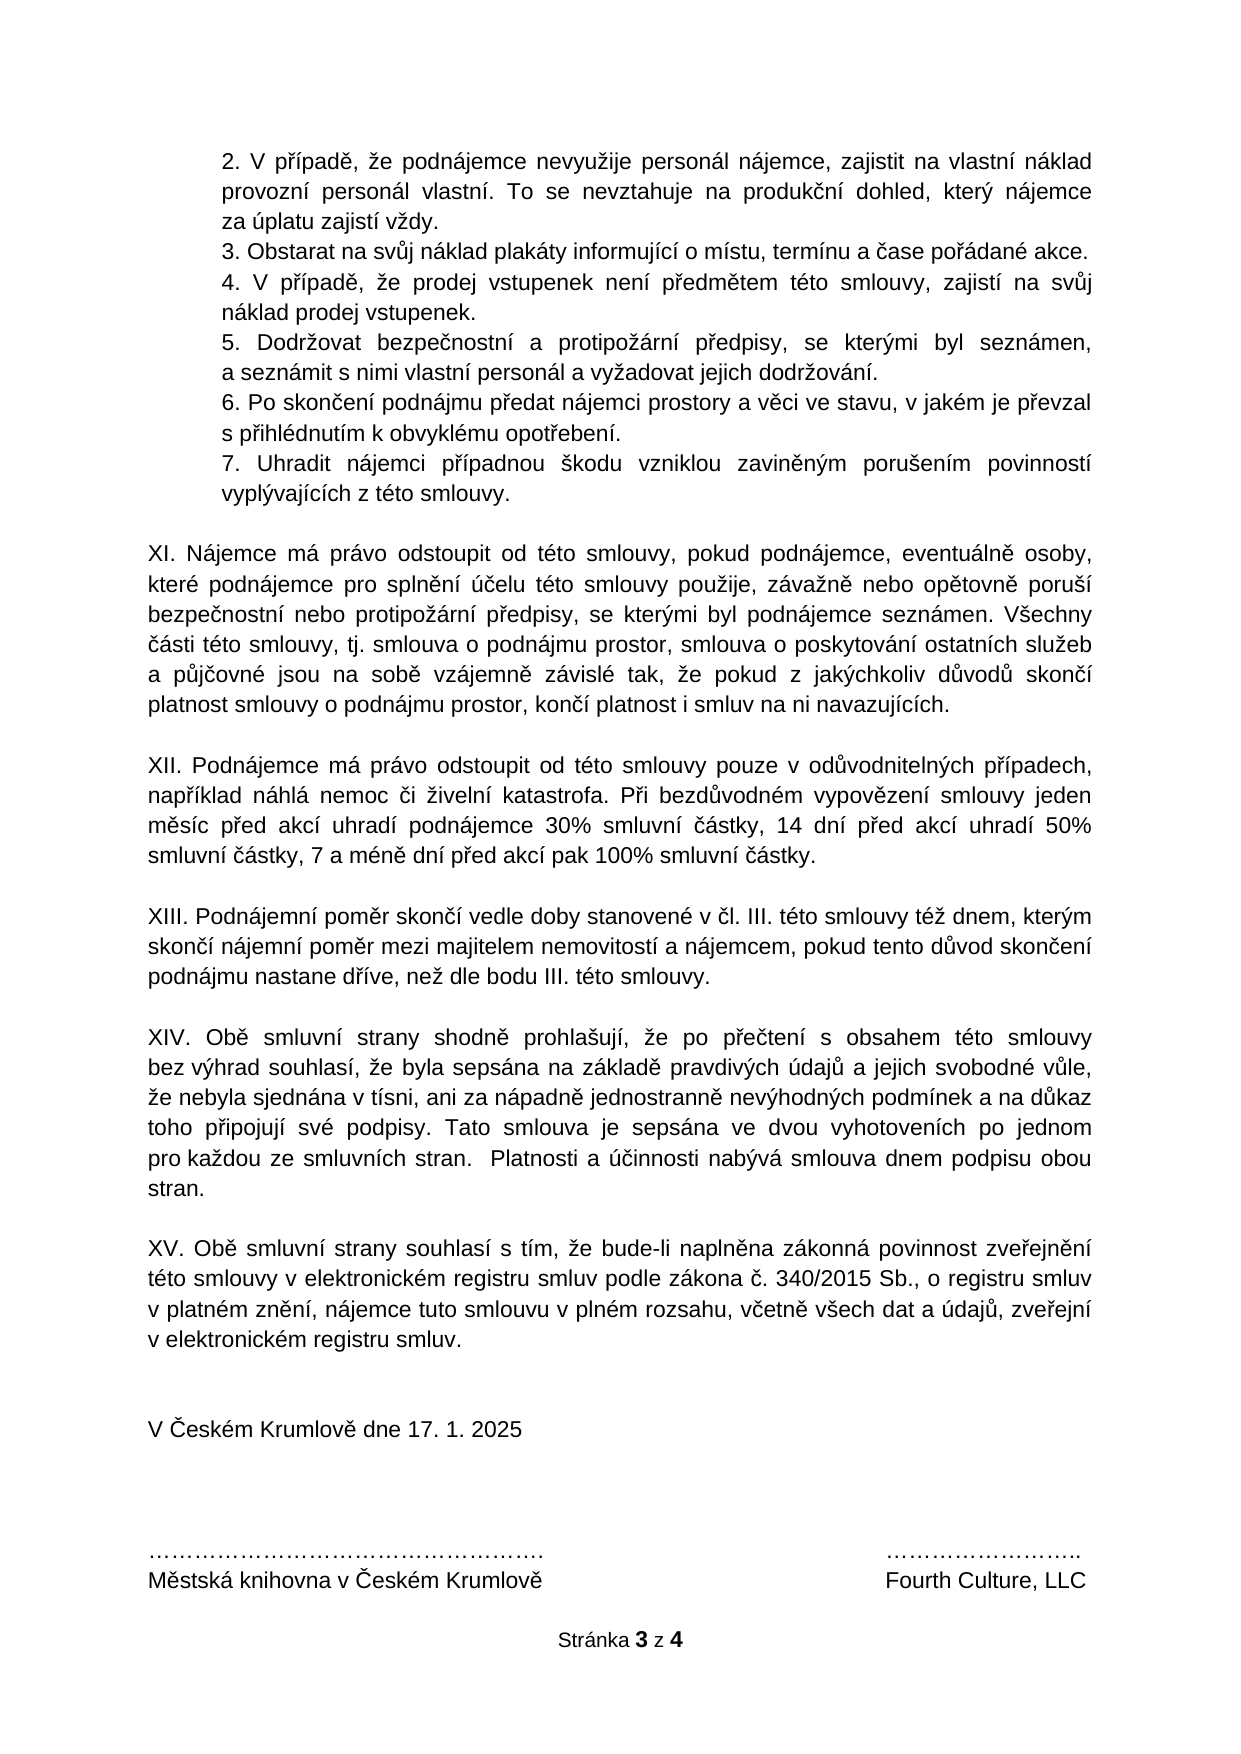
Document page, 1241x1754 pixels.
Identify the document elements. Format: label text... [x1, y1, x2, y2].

text XIV. Obě smluvní strany shodně prohlašují, že po přečtení s obsahem této smlouvy bez výhrad souhlasí, že byla sepsána na základě pravdivých údajů a jejich svobodné vůle, že nebyla sjednána v tísni, ani za nápadně jednostranně nevýhodných podmínek a na důkaz toho připojují své podpisy. Tato smlouva je sepsána ve dvou vyhotoveních po jednom pro každou ze smluvních stran. Platnosti a účinnosti nabývá smlouva dnem podpisu obou stran. [148, 1024, 1093, 1201]
text 3. Obstarat na svůj náklad plakáty informující o místu, termínu a čase pořádané akce. [148, 238, 1093, 264]
text 6. Po skončení podnájmu předat nájemci prostory a věci ve stavu, v jakém je převzal s přihlédnutím k obvyklému opotřebení. [221, 389, 1093, 446]
text 4. V případě, že prodej vstupenek není předmětem této smlouvy, zajistí na svůj náklad prodej vstupenek. [221, 268, 1093, 325]
text XI. Nájemce má právo odstoupit od této smlouvy, pokud podnájemce, eventuálně osoby, které podnájemce pro splnění účelu této smlouvy použije, závažně nebo opětovně poruší bezpečnostní nebo protipožární předpisy, se kterými byl podnájemce seznámen. Všechny části této smlouvy, tj. smlouva o podnájmu prostor, smlouva o poskytování ostatních služeb a půjčovné jsou na sobě vzájemně závislé tak, že pokud z jakýchkoliv důvodů skončí platnost smlouvy o podnájmu prostor, končí platnost i smluv na ni navazujících. [148, 540, 1093, 718]
text 2. V případě, že podnájemce nevyužije personál nájemce, zajistit na vlastní náklad provozní personál vlastní. To se nevztahuje na produkční dohled, který nájemce za úplatu zajistí vždy. [221, 148, 1093, 234]
text XV. Obě smluvní strany souhlasí s tím, že bude-li naplněna zákonná povinnost zveřejnění této smlouvy v elektronickém registru smluv podle zákona č. 340/2015 Sb., o registru smluv v platném znění, nájemce tuto smlouvu v plném rozsahu, včetně všech dat a údajů, zveřejní v elektronickém registru smluv. [148, 1235, 1093, 1352]
text Městská knihovna v Českém Krumlově Fourth Culture, LLC [148, 1567, 1093, 1594]
text XIII. Podnájemní poměr skončí vedle doby stanovené v čl. III. této smlouvy též dnem, kterým skončí nájemní poměr mezi majitelem nemovitostí a nájemcem, pokud tento důvod skončení podnájmu nastane dříve, než dle bodu III. této smlouvy. [148, 903, 1093, 989]
text 7. Uhradit nájemci případnou škodu vzniklou zaviněným porušením povinností vyplývajících z této smlouvy. [221, 450, 1093, 506]
text XII. Podnájemce má právo odstoupit od této smlouvy pouze v odůvodnitelných případech, například náhlá nemoc či živelní katastrofa. Při bezdůvodném vypovězení smlouvy jeden měsíc před akcí uhradí podnájemce 30% smluvní částky, 14 dní před akcí uhradí 50% smluvní částky, 7 a méně dní před akcí pak 100% smluvní částky. [148, 752, 1093, 869]
text V Českém Krumlově dne 17. 1. 2025 [148, 1416, 1093, 1443]
text 5. Dodržovat bezpečnostní a protipožární předpisy, se kterými byl seznámen, a seznámit s nimi vlastní personál a vyžadovat jejich dodržování. [221, 329, 1093, 385]
text ……………………………………………. …………………….. [148, 1537, 1093, 1563]
